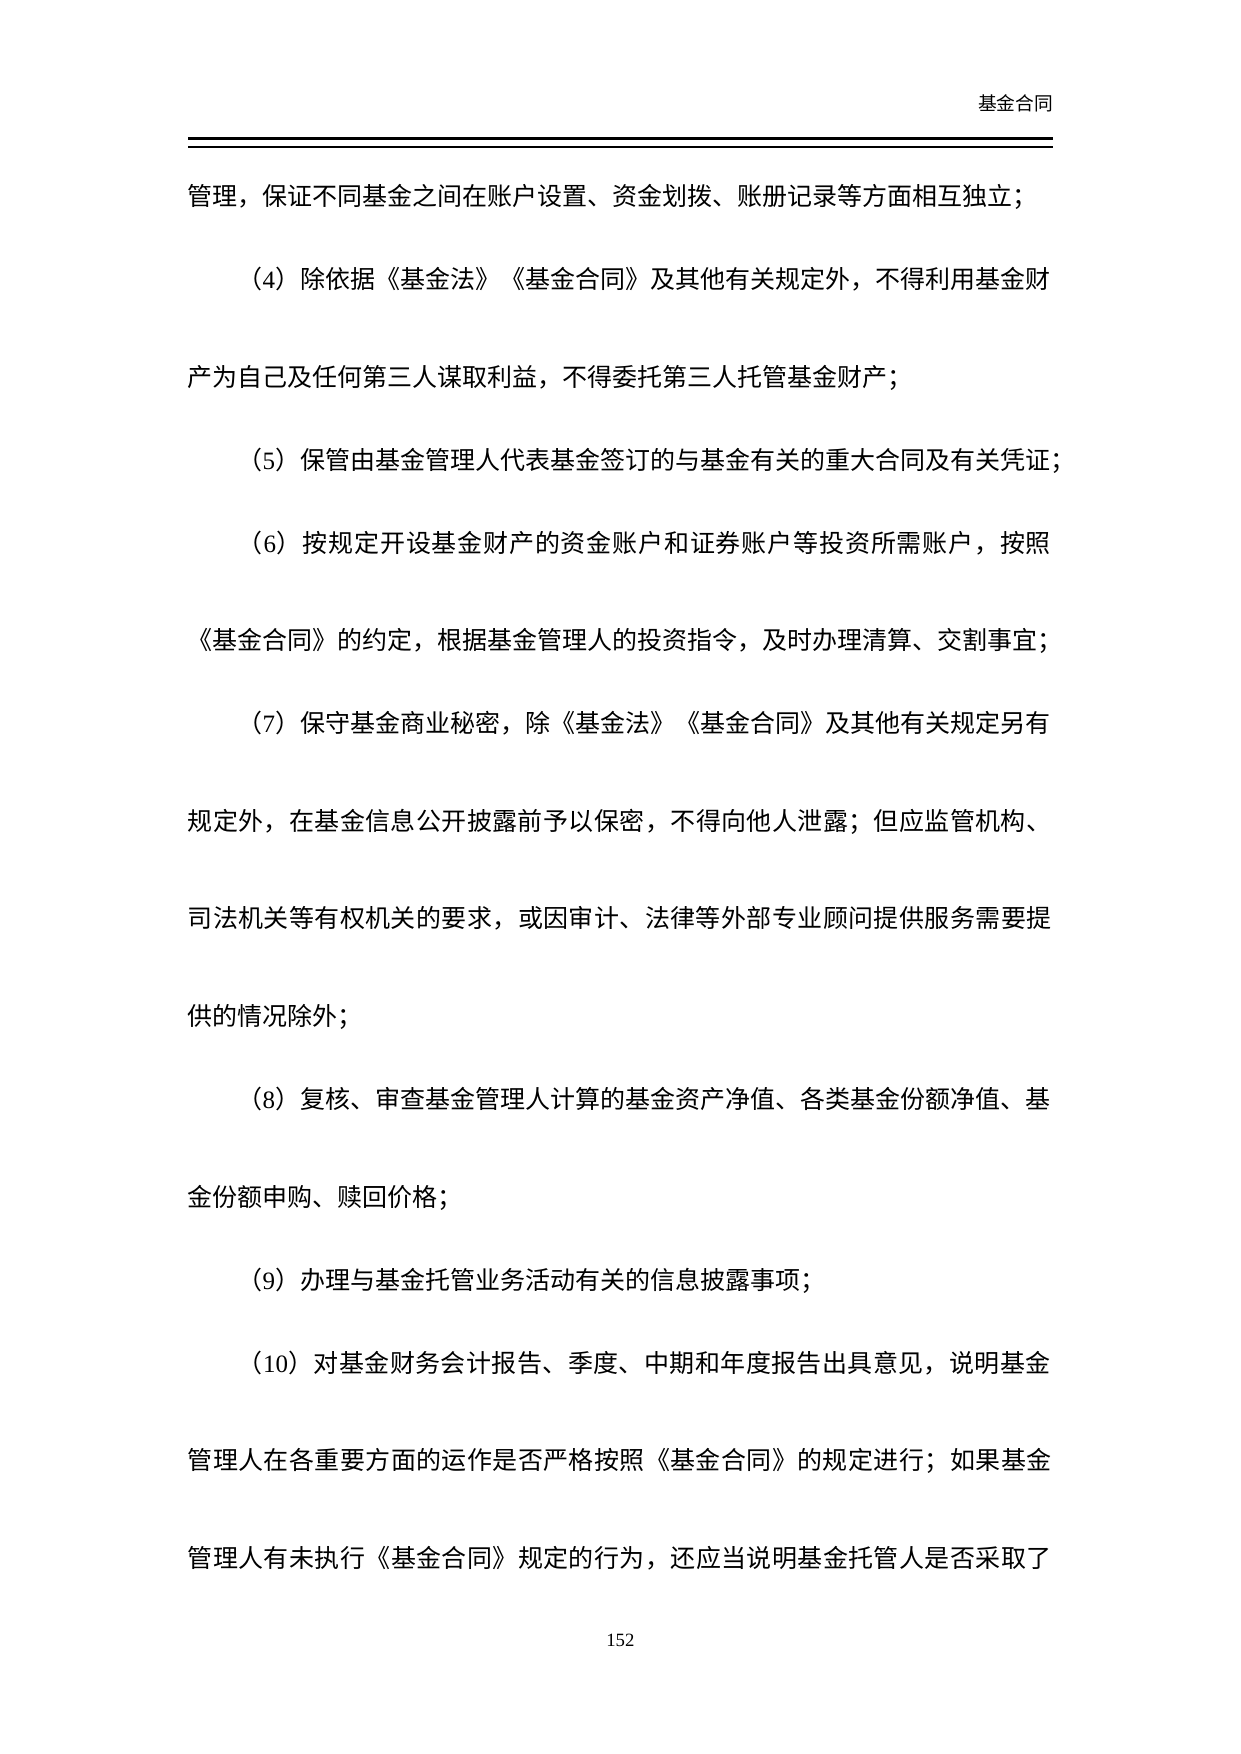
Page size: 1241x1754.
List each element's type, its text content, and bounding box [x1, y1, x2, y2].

text （9）办理与基金托管业务活动有关的信息披露事项； [187, 1246, 1053, 1311]
text （4）除依据《基金法》《基金合同》及其他有关规定外，不得利用基金财产为自己及任何第三人谋取利益，不得委托第三人托管基金财产； [187, 245, 1053, 408]
text （6）按规定开设基金财产的资金账户和证券账户等投资所需账户，按照《基金合同》的约定，根据基金管理人的投资指令，及时办理清算、交割事宜； [187, 509, 1053, 671]
text （5）保管由基金管理人代表基金签订的与基金有关的重大合同及有关凭证； [187, 426, 1053, 491]
text （8）复核、审查基金管理人计算的基金资产净值、各类基金份额净值、基金份额申购、赎回价格； [187, 1065, 1053, 1228]
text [187, 162, 1053, 227]
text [187, 1329, 1053, 1589]
text （7）保守基金商业秘密，除《基金法》《基金合同》及其他有关规定另有规定外，在基金信息公开披露前予以保密，不得向他人泄露；但应监管机构、司法机关等有权机关的要求，或因审计、法律等外部专业顾问提供服务需要提供的情况除外； [187, 689, 1053, 1047]
